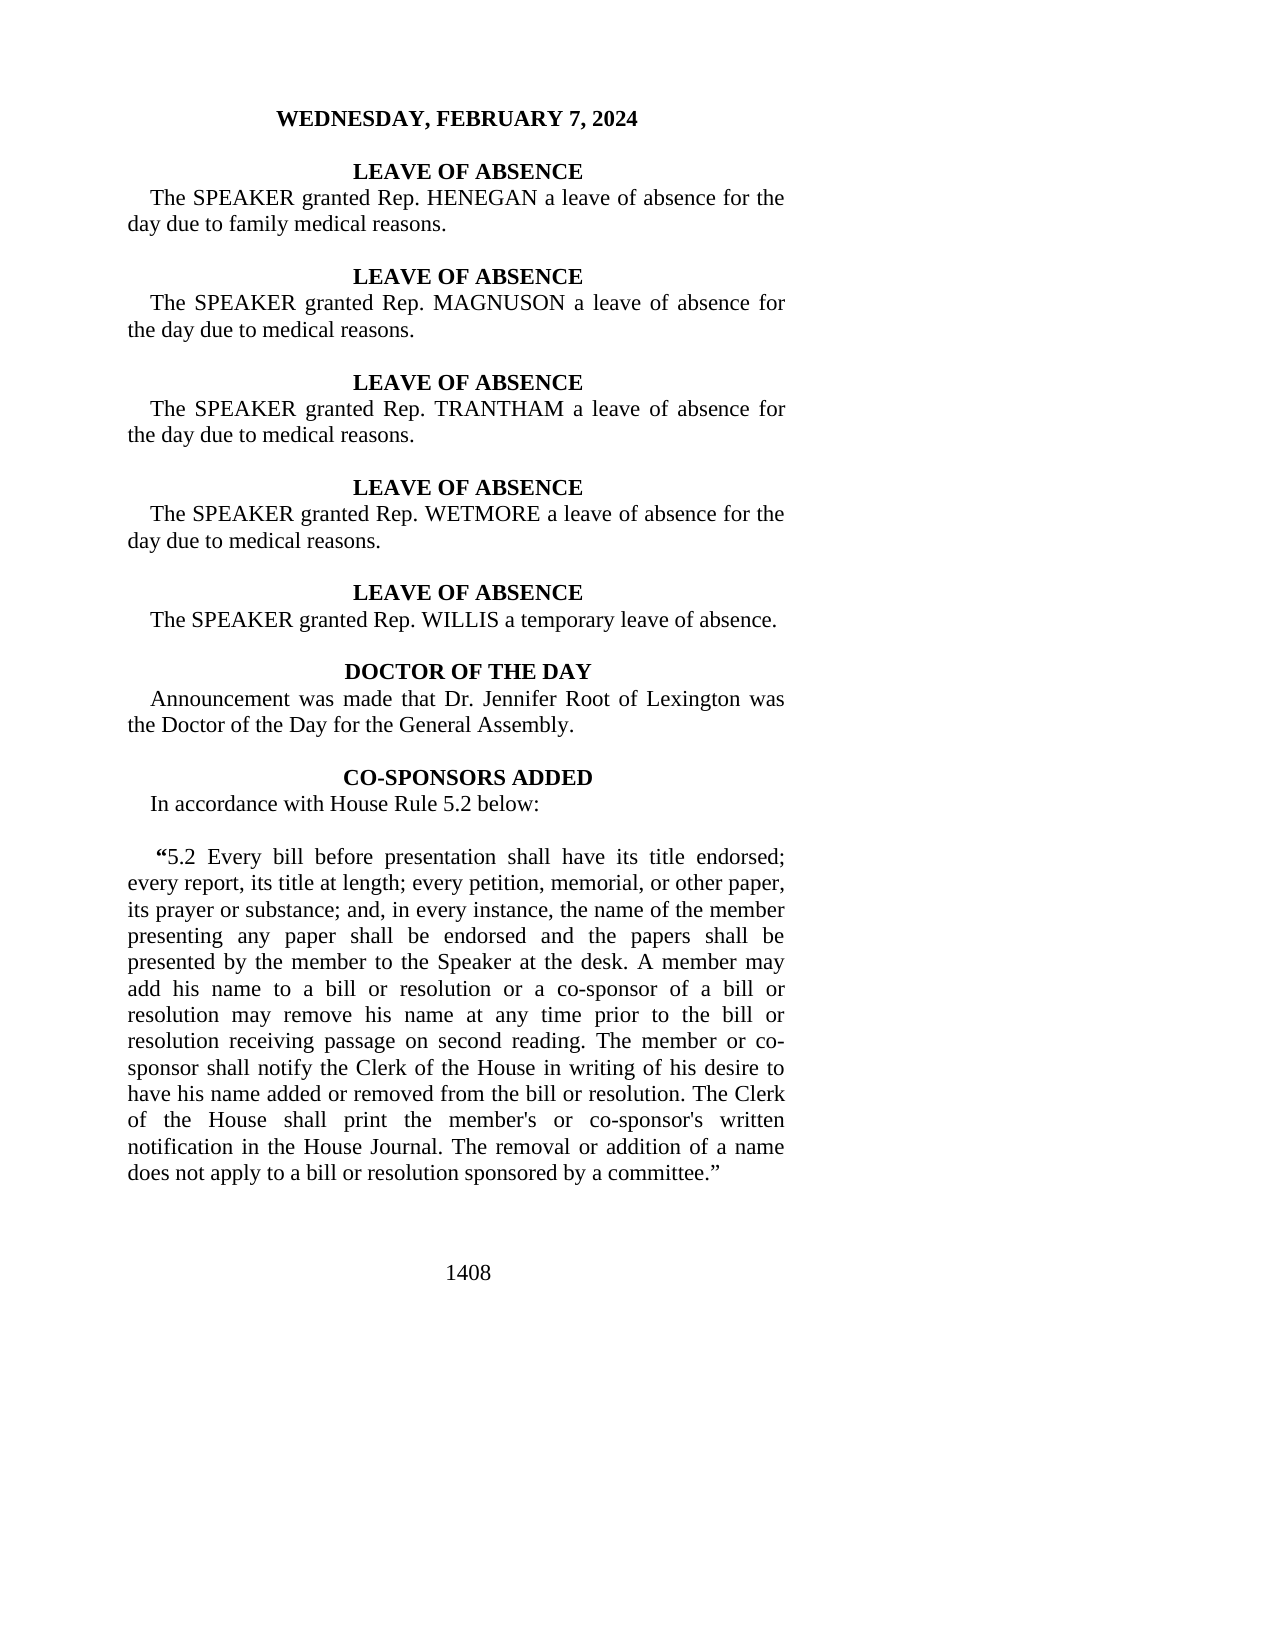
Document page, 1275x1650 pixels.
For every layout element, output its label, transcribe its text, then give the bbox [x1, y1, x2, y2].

text DOCTOR OF THE DAY [127, 658, 786, 685]
text The SPEAKER granted Rep. HENEGAN a leave of absence for the day due to family medical reasons. [127, 184, 786, 237]
text LEAVE OF ABSENCE [127, 474, 786, 500]
text The SPEAKER granted Rep. WETMORE a leave of absence for the day due to medical reasons. [127, 500, 786, 553]
text The SPEAKER granted Rep. TRANTHAM a leave of absence for the day due to medical reasons. [127, 395, 786, 448]
text In accordance with House Rule 5.2 below: [127, 790, 786, 817]
text “5.2 Every bill before presentation shall have its title endorsed; every report, its title at length; every petition, memorial, or other paper, its prayer or substance; and, in every instance, the name of the member presenting any paper shall be endorsed and the papers shall be presented by the member to the Speaker at the desk. A member may add his name to a bill or resolution or a co-sponsor of a bill or resolution may remove his name at any time prior to the bill or resolution receiving passage on second reading. The member or co-sponsor shall notify the Clerk of the House in writing of his desire to have his name added or removed from the bill or resolution. The Clerk of the House shall print the member's or co-sponsor's written notification in the House Journal. The removal or addition of a name does not apply to a bill or resolution sponsored by a committee.” [127, 843, 786, 1186]
text The SPEAKER granted Rep. MAGNUSON a leave of absence for the day due to medical reasons. [127, 289, 786, 342]
text CO-SPONSORS ADDED [127, 764, 786, 790]
text Announcement was made that Dr. Jennifer Root of Lexington was the Doctor of the Day for the General Assembly. [127, 685, 786, 737]
text LEAVE OF ABSENCE [127, 263, 786, 289]
text LEAVE OF ABSENCE [127, 579, 786, 606]
text LEAVE OF ABSENCE [127, 158, 786, 184]
text LEAVE OF ABSENCE [127, 368, 786, 395]
text The SPEAKER granted Rep. WILLIS a temporary leave of absence. [127, 606, 786, 632]
